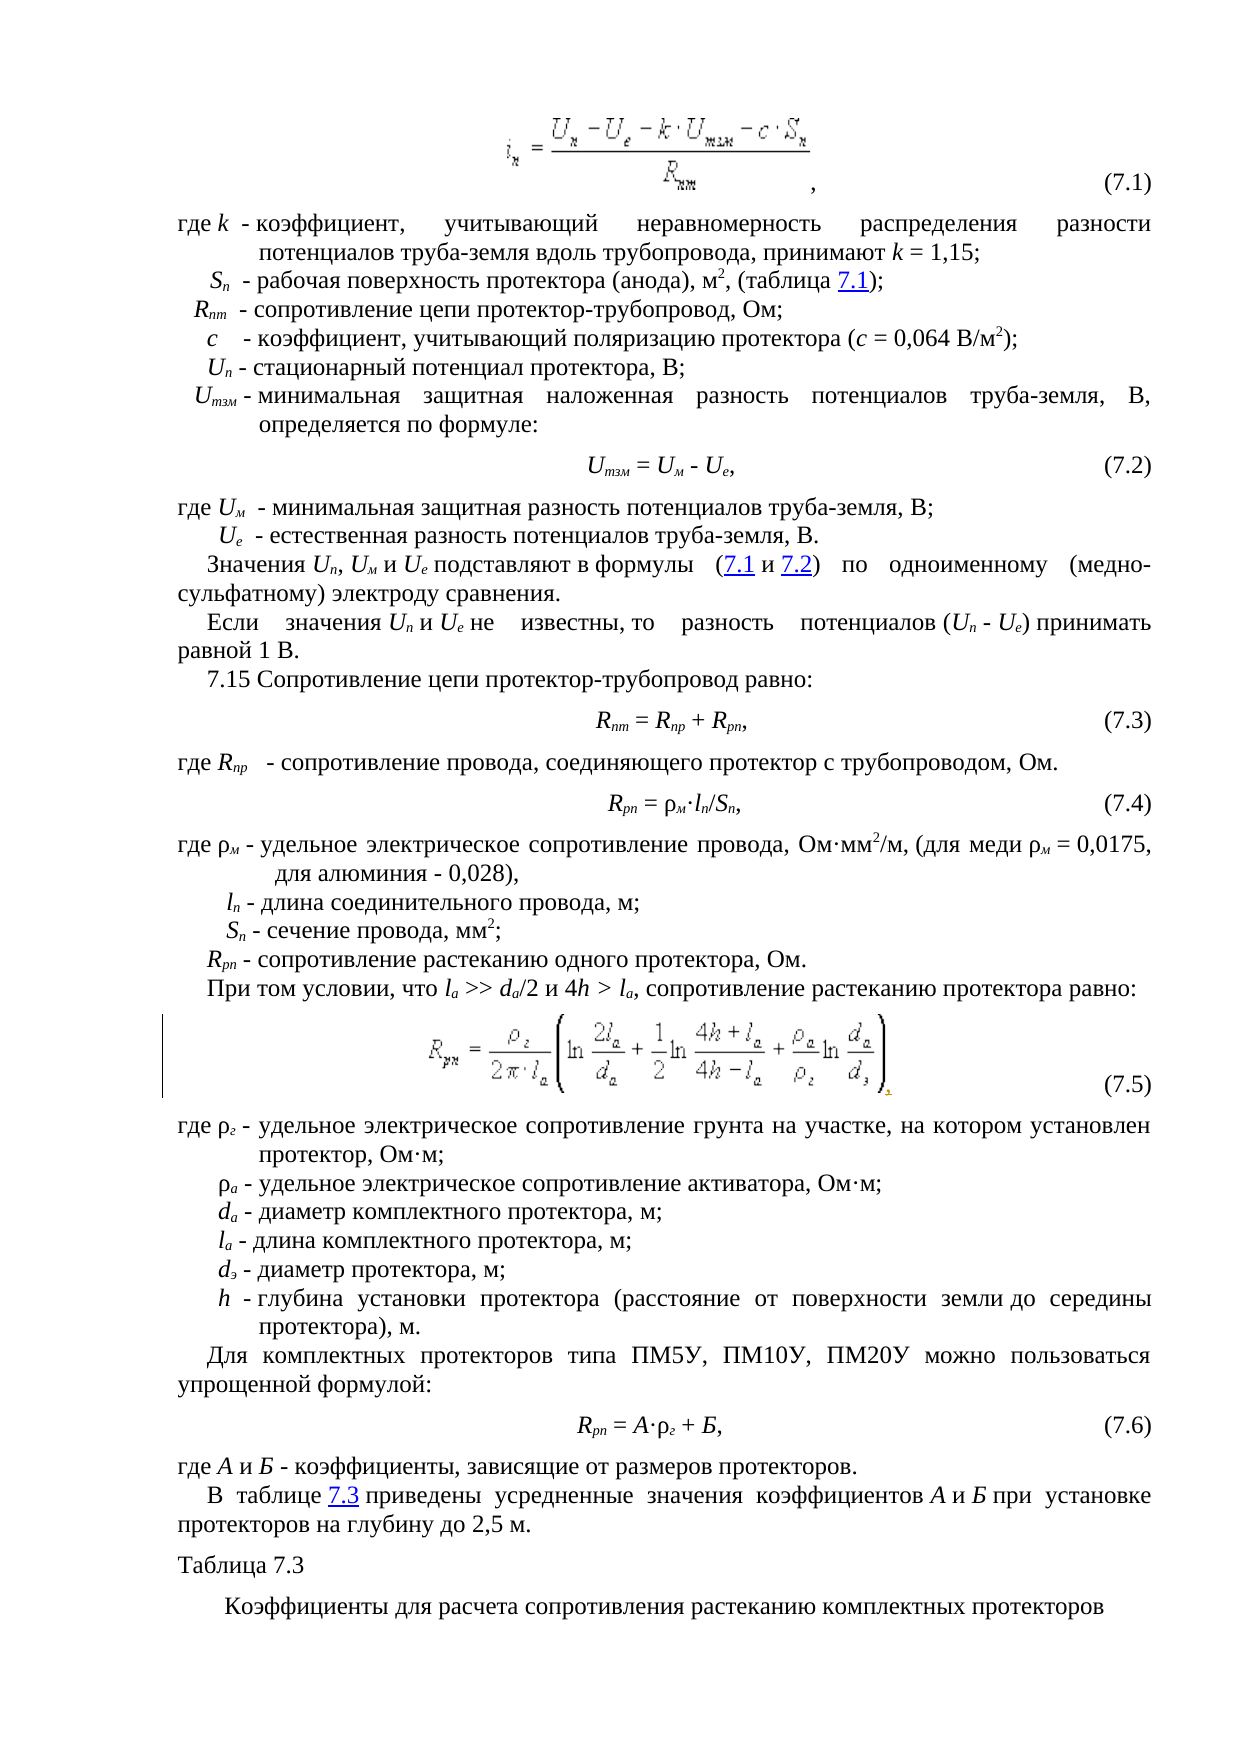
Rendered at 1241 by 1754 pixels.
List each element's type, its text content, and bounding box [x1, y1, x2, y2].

text При том условии, что lа >> dа/2 и 4h > lа, сопротивление растеканию протектора равно: [177, 973, 1152, 1002]
text dэ - диаметр протектора, м; [218, 1254, 1152, 1283]
text где А и Б - коэффициенты, зависящие от размеров протекторов. [177, 1451, 1152, 1480]
text la - длина комплектного протектора, м; [218, 1225, 1152, 1254]
text Rпт - сопротивление цепи протектор-трубопровод, Ом; [177, 294, 1152, 323]
picture [428, 1014, 886, 1093]
text 7.15 Сопротивление цепи протектор-трубопровод равно: [177, 664, 1152, 693]
text Rпт = Rпр + Rрп, (7.3) [177, 705, 1152, 734]
text где Uм - минимальная защитная разность потенциалов труба-земля, В; [177, 492, 1152, 520]
text где ρг - удельное электрическое сопротивление грунта на участке, на котором установлен протектор, Ом·м; [177, 1110, 1152, 1168]
text Uе - естественная разность потенциалов труба-земля, В. [177, 520, 1152, 549]
text Rрп = ρм·lп/Sп, (7.4) [177, 788, 1152, 817]
text с - коэффициент, учитывающий поляризацию протектора (с = 0,064 В/м2); [177, 323, 1152, 352]
text lп - длина соединительного провода, м; [177, 887, 1152, 915]
text Rрп - сопротивление растеканию одного протектора, Ом. [177, 944, 1152, 973]
text ρа - удельное электрическое сопротивление активатора, Ом·м; [218, 1168, 1152, 1196]
text Таблица 7.3 [177, 1550, 1152, 1579]
text dа - диаметр комплектного протектора, м; [218, 1196, 1152, 1225]
text где Rпр - сопротивление провода, соединяющего протектор с трубопроводом, Ом. [177, 747, 1152, 775]
text Коэффициенты для расчета сопротивления растеканию комплектных протекторов [177, 1591, 1152, 1620]
text Uтзм = Uм - Uе, (7.2) [177, 450, 1152, 479]
text Uтзм - минимальная защитная наложенная разность потенциалов труба-земля, В, определяется по формуле: [193, 380, 1152, 438]
picture [507, 118, 811, 190]
text Sп - рабочая поверхность протектора (анода), м2, (таблица 7.1); [177, 265, 1152, 294]
text Rрп = А·ρг + Б, (7.6) [177, 1410, 1152, 1439]
text где ρм - удельное электрическое сопротивление провода, Ом·мм2/м, (для меди ρм = 0,0175, для алюминия - 0,028), [177, 829, 1152, 887]
text Uп - стационарный потенциал протектора, В; [177, 352, 1152, 380]
text где k - коэффициент, учитывающий неравномерность распределения разности потенциалов труба-земля вдоль трубопровода, принимают k = 1,15; [177, 208, 1152, 265]
text Значения Uп, Uм и Uе подставляют в формулы (7.1 и 7.2) по одноименному (медно-сульфатному) электроду сравнения. [177, 549, 1152, 607]
text В таблице 7.3 приведены усредненные значения коэффициентов А и Б при установке протекторов на глубину до 2,5 м. [177, 1480, 1152, 1538]
text Sп - сечение провода, мм2; [177, 915, 1152, 944]
text h - глубина установки протектора (расстояние от поверхности земли до середины протектора), м. [218, 1283, 1152, 1340]
text Для комплектных протекторов типа ПМ5У, ПМ10У, ПМ20У можно пользоваться упрощенной формулой: [177, 1340, 1152, 1398]
text Если значения Uп и Uе не известны, то разность потенциалов (Uп - Uе) принимать равной 1 В. [177, 607, 1152, 664]
